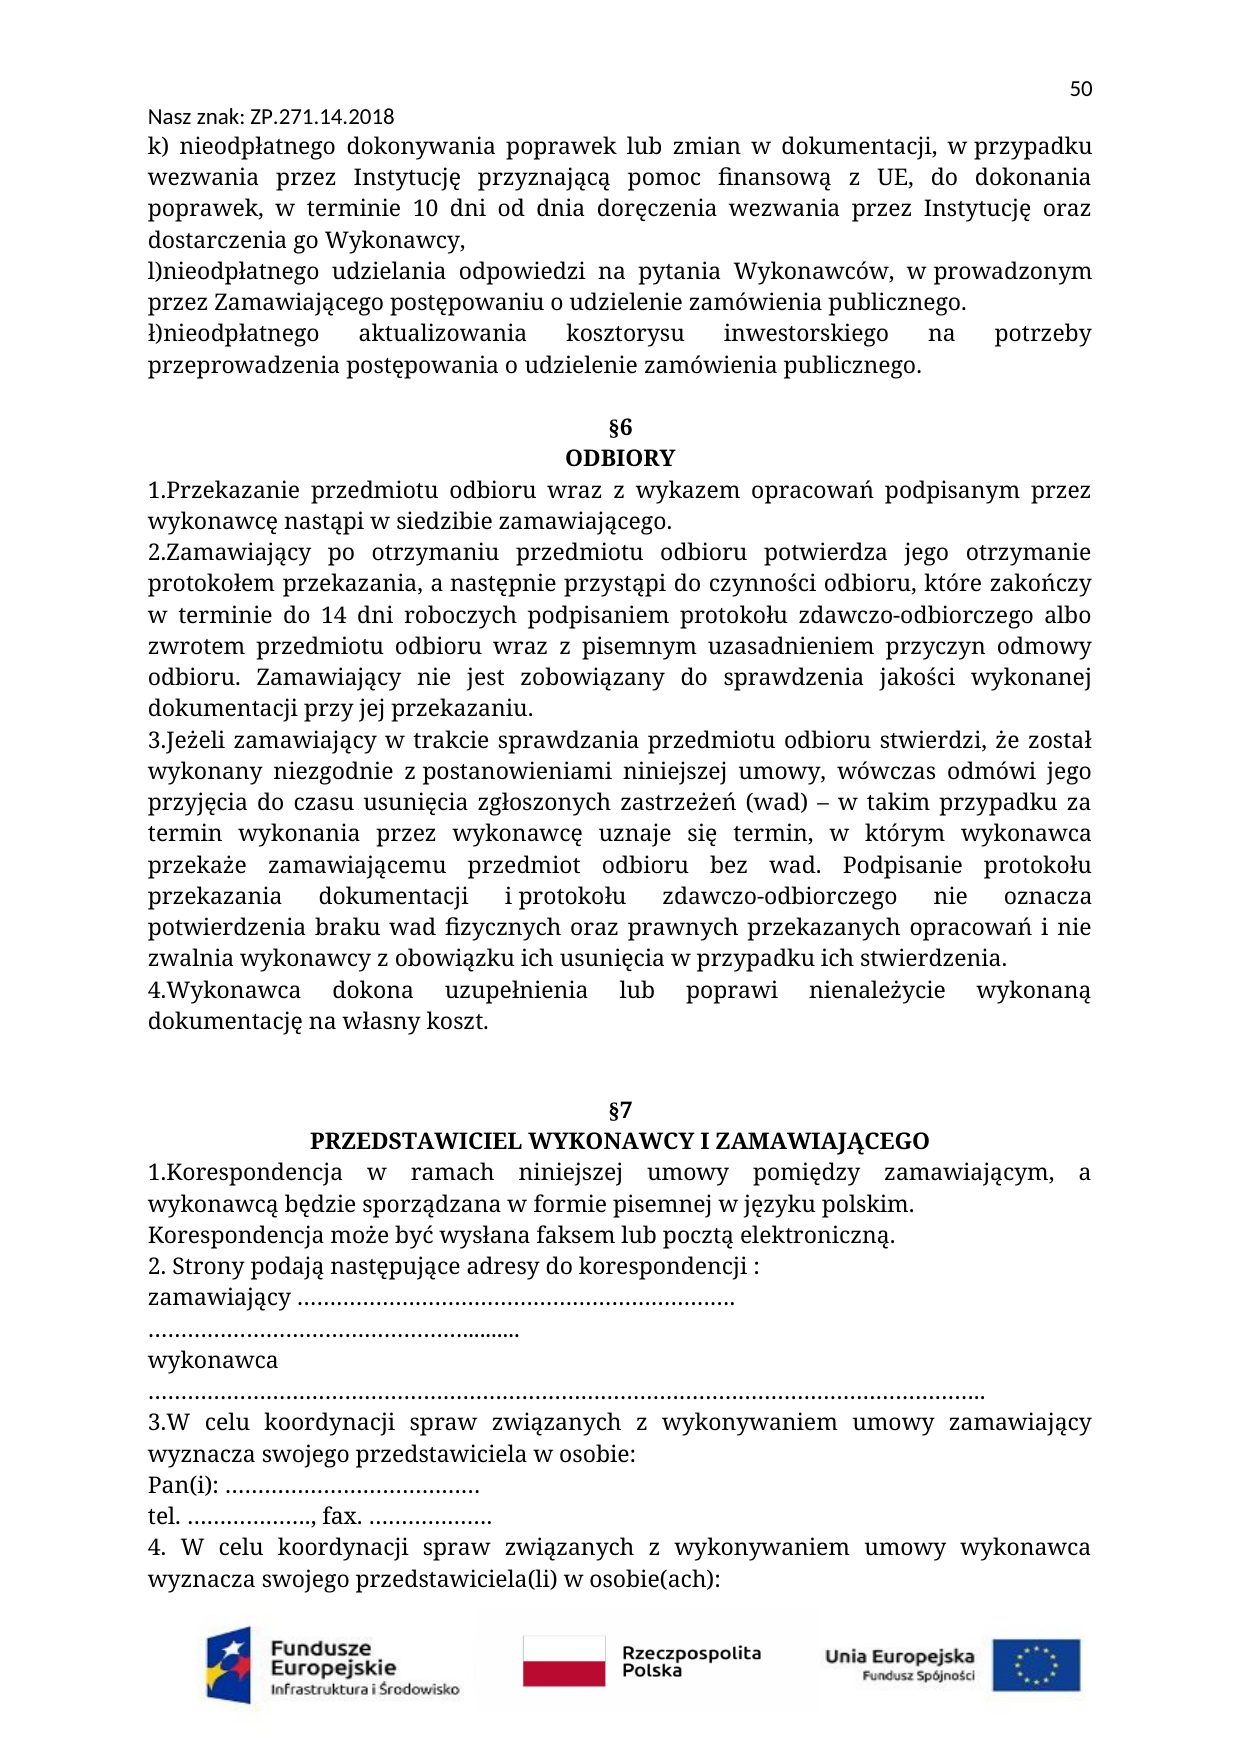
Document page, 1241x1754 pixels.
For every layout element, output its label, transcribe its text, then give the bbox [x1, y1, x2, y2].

text 1.Przekazanie przedmiotu odbioru wraz z wykazem opracowań podpisanym przez wykonawcę nastąpi w siedzibie zamawiającego. [148, 474, 1092, 536]
text ODBIORY [148, 442, 1092, 474]
text 4. W celu koordynacji spraw związanych z wykonywaniem umowy wykonawca wyznacza swojego przedstawiciela(li) w osobie(ach): [148, 1531, 1092, 1594]
text wykonawca ……………………………………………………………………………………………………………….. [148, 1344, 1092, 1406]
text k) nieodpłatnego dokonywania poprawek lub zmian w dokumentacji, w przypadku wezwania przez Instytucję przyznającą pomoc finansową z UE, do dokonania poprawek, w terminie 10 dni od dnia doręczenia wezwania przez Instytucję oraz dostarczenia go Wykonawcy, [148, 130, 1092, 255]
text 3.W celu koordynacji spraw związanych z wykonywaniem umowy zamawiający wyznacza swojego przedstawiciela w osobie: [148, 1406, 1092, 1469]
text zamawiający ………………………………………………………….………………………………………….......... [148, 1281, 1092, 1344]
text 1.Korespondencja w ramach niniejszej umowy pomiędzy zamawiającym, a wykonawcą będzie sporządzana w formie pisemnej w języku polskim. [148, 1156, 1092, 1219]
text ł)nieodpłatnego aktualizowania kosztorysu inwestorskiego na potrzeby przeprowadzenia postępowania o udzielenie zamówienia publicznego. [148, 317, 1092, 380]
text 4.Wykonawca dokona uzupełnienia lub poprawi nienależycie wykonaną dokumentację na własny koszt. [148, 974, 1092, 1036]
text 2.Zamawiający po otrzymaniu przedmiotu odbioru potwierdza jego otrzymanie protokołem przekazania, a następnie przystąpi do czynności odbioru, które zakończy w terminie do 14 dni roboczych podpisaniem protokołu zdawczo-odbiorczego albo zwrotem przedmiotu odbioru wraz z pisemnym uzasadnieniem przyczyn odmowy odbioru. Zamawiający nie jest zobowiązany do sprawdzenia jakości wykonanej dokumentacji przy jej przekazaniu. [148, 536, 1092, 724]
text 2. Strony podają następujące adresy do korespondencji : [148, 1250, 1092, 1281]
text PRZEDSTAWICIEL WYKONAWCY I ZAMAWIAJĄCEGO [148, 1125, 1092, 1156]
text §7 [148, 1094, 1092, 1125]
text §6 [148, 411, 1092, 442]
text tel. ………………., fax. ………………. [148, 1500, 1092, 1531]
text Korespondencja może być wysłana faksem lub pocztą elektroniczną. [148, 1219, 1092, 1250]
text l)nieodpłatnego udzielania odpowiedzi na pytania Wykonawców, w prowadzonym przez Zamawiającego postępowaniu o udzielenie zamówienia publicznego. [148, 255, 1092, 317]
picture [173, 1583, 1114, 1754]
text Pan(i): ………………………………… [148, 1469, 1092, 1500]
text 3.Jeżeli zamawiający w trakcie sprawdzania przedmiotu odbioru stwierdzi, że został wykonany niezgodnie z postanowieniami niniejszej umowy, wówczas odmówi jego przyjęcia do czasu usunięcia zgłoszonych zastrzeżeń (wad) – w takim przypadku za termin wykonania przez wykonawcę uznaje się termin, w którym wykonawca przekaże zamawiającemu przedmiot odbioru bez wad. Podpisanie protokołu przekazania dokumentacji i protokołu zdawczo-odbiorczego nie oznacza potwierdzenia braku wad fizycznych oraz prawnych przekazanych opracowań i nie zwalnia wykonawcy z obowiązku ich usunięcia w przypadku ich stwierdzenia. [148, 724, 1092, 974]
